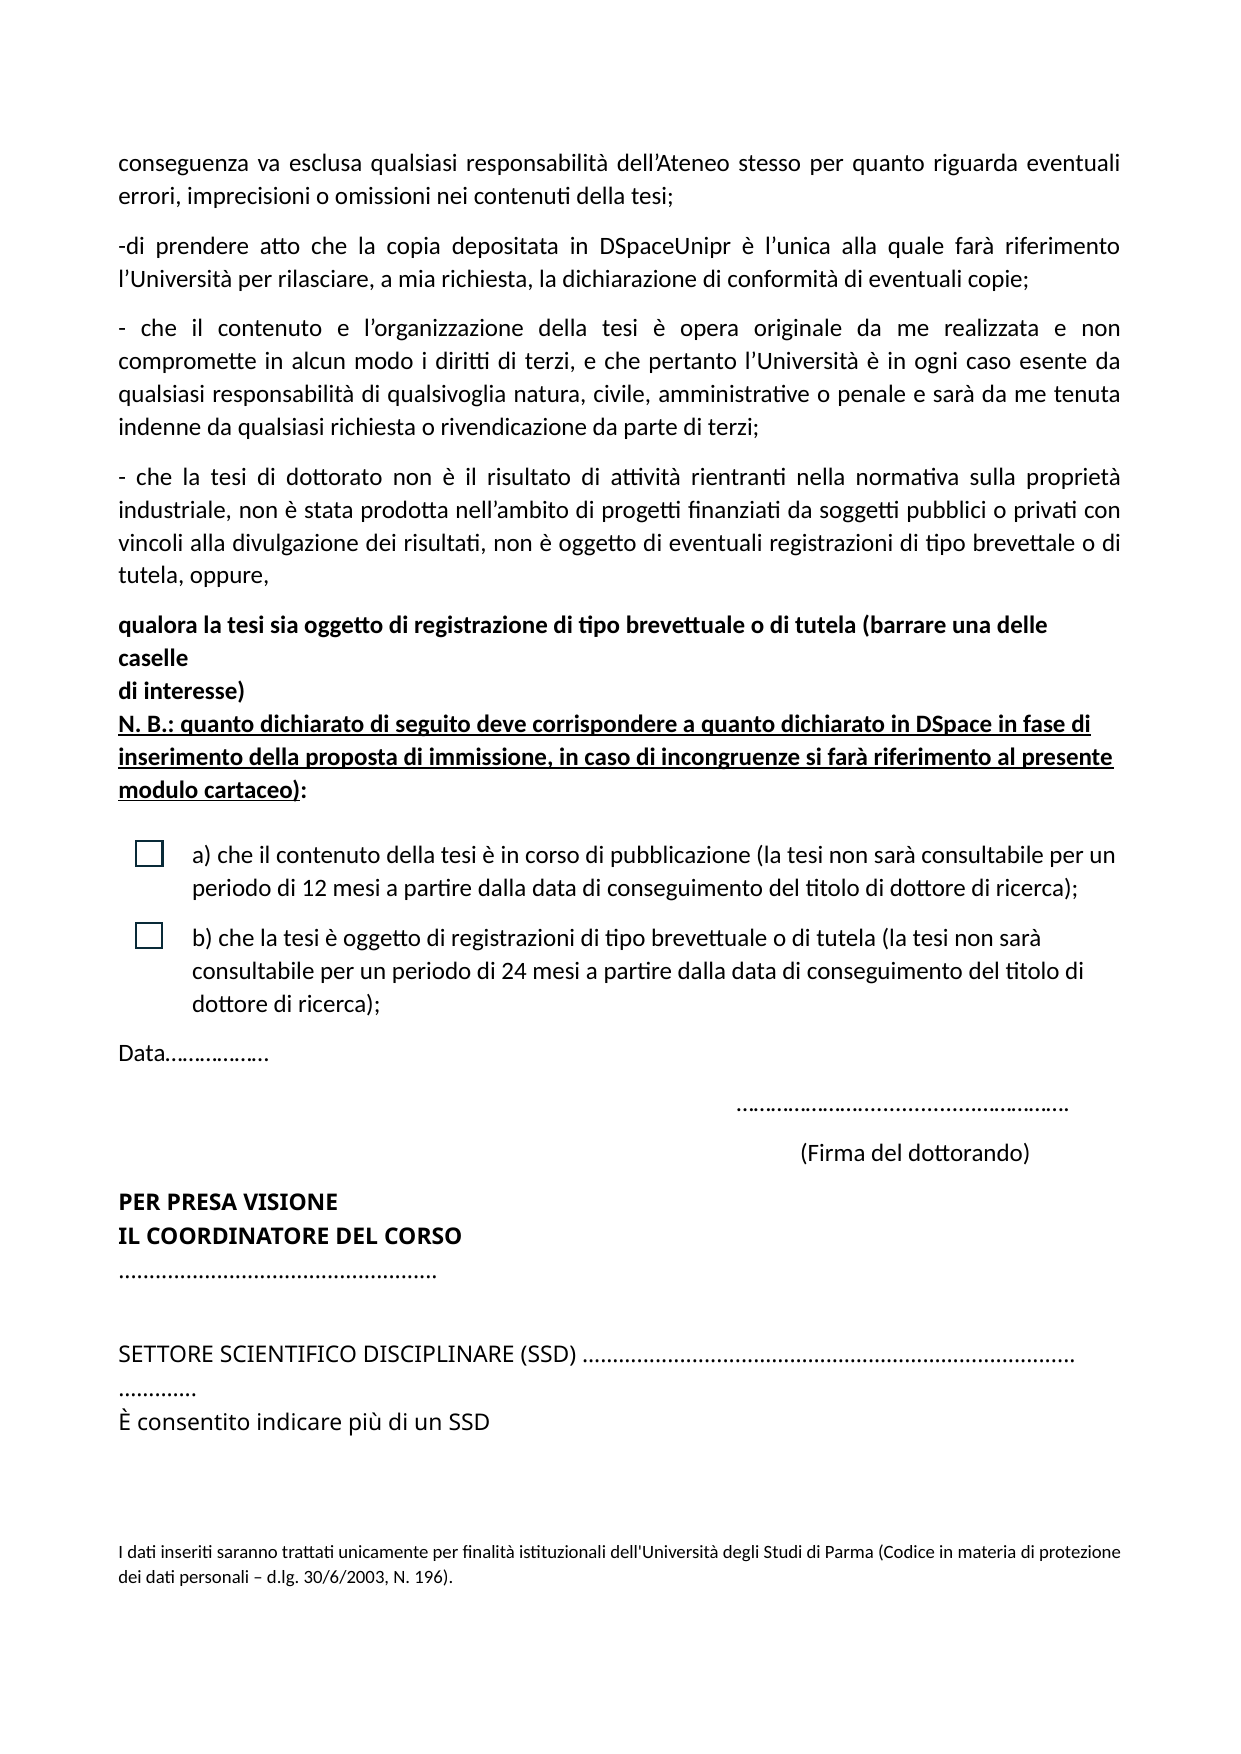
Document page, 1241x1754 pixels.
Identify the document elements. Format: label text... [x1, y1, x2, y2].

text -di prendere atto che la copia depositata in DSpaceUnipr è l’unica alla quale farà riferimento l’Università per rilasciare, a mia richiesta, la dichiarazione di conformità di eventuali copie; [118, 230, 1122, 293]
text (Firma del dottorando) [634, 1137, 1122, 1167]
text I dati inseriti saranno trattati unicamente per finalità istituzionali dell'Università degli Studi di Parma (Codice in materia di protezione dei dati personali – d.lg. 30/6/2003, N. 196). [118, 1540, 1122, 1588]
text È consentito indicare più di un SSD [118, 1406, 1122, 1437]
text - che la tesi di dottorato non è il risultato di attività rientranti nella normativa sulla proprietà industriale, non è stata prodotta nell’ambito di progetti finanziati da soggetti pubblici o privati con vincoli alla divulgazione dei risultati, non è oggetto di eventuali registrazioni di tipo brevettale o di tutela, oppure, [118, 461, 1122, 590]
text .................................................... [118, 1254, 1122, 1285]
text di interesse) [118, 675, 1122, 706]
text - che il contenuto e l’organizzazione della tesi è opera originale da me realizzata e non compromette in alcun modo i diritti di terzi, e che pertanto l’Università è in ogni caso esente da qualsiasi responsabilità di qualsivoglia natura, civile, amministrative o penale e sarà da me tenuta indenne da qualsiasi richiesta o rivendicazione da parte di terzi; [118, 313, 1122, 442]
text b) che la tesi è oggetto di registrazioni di tipo brevettuale o di tutela (la tesi non sarà consultabile per un periodo di 24 mesi a partire dalla data di conseguimento del titolo di dottore di ricerca); [192, 922, 1122, 1018]
text inserimento della proposta di immissione, in caso di incongruenze si farà riferimento al presente [118, 741, 1122, 771]
text IL COORDINATORE DEL CORSO [118, 1220, 1122, 1251]
text PER PRESA VISIONE [118, 1186, 1122, 1218]
text a) che il contenuto della tesi è in corso di pubblicazione (la tesi non sarà consultabile per un periodo di 12 mesi a partire dalla data di conseguimento del titolo di dottore di ricerca); [192, 840, 1122, 903]
text …………………...................……………. [708, 1087, 1122, 1118]
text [118, 148, 1122, 211]
text SETTORE SCIENTIFICO DISCIPLINARE (SSD) ………...................………….…………………...................…………. [118, 1338, 1122, 1403]
text modulo cartaceo): [118, 774, 1122, 804]
text N. B.: quanto dichiarato di seguito deve corrispondere a quanto dichiarato in DSpace in fase di [118, 708, 1122, 738]
text Data……………… [118, 1038, 1122, 1068]
text qualora la tesi sia oggetto di registrazione di tipo brevettuale o di tutela (barrare una delle caselle [118, 609, 1122, 673]
